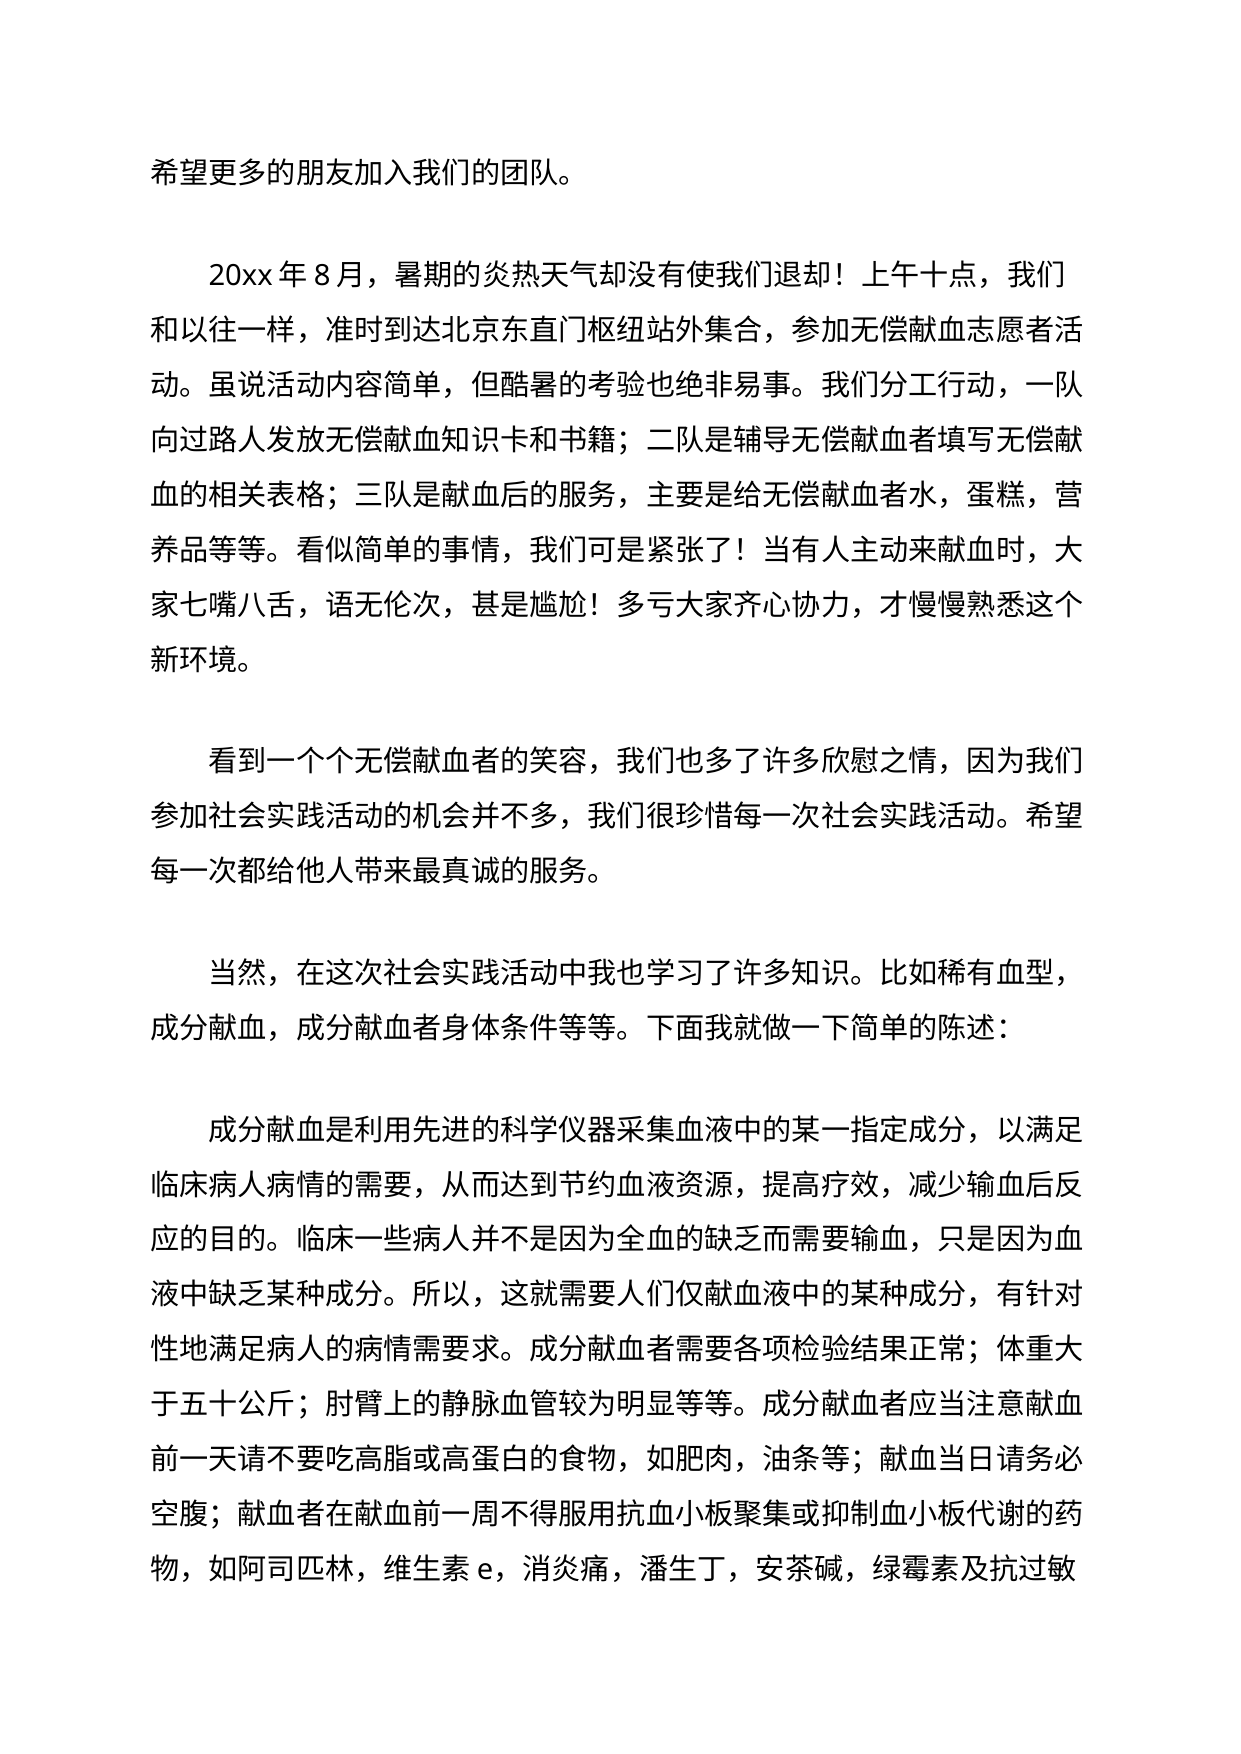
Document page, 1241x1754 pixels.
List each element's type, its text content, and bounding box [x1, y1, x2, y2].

text 20xx年8月，暑期的炎热天气却没有使我们退却！上午十点，我们和以往一样，准时到达北京东直门枢纽站外集合，参加无偿献血志愿者活动。虽说活动内容简单，但酷暑的考验也绝非易事。我们分工行动，一队向过路人发放无偿献血知识卡和书籍；二队是辅导无偿献血者填写无偿献血的相关表格；三队是献血后的服务，主要是给无偿献血者水，蛋糕，营养品等等。看似简单的事情，我们可是紧张了！当有人主动来献血时，大家七嘴八舌，语无伦次，甚是尴尬！多亏大家齐心协力，才慢慢熟悉这个新环境。 [150, 252, 1090, 678]
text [150, 1106, 1090, 1588]
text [150, 150, 1090, 192]
text 当然，在这次社会实践活动中我也学习了许多知识。比如稀有血型，成分献血，成分献血者身体条件等等。下面我就做一下简单的陈述： [150, 949, 1090, 1047]
text 看到一个个无偿献血者的笑容，我们也多了许多欣慰之情，因为我们参加社会实践活动的机会并不多，我们很珍惜每一次社会实践活动。希望每一次都给他人带来最真诚的服务。 [150, 738, 1090, 890]
